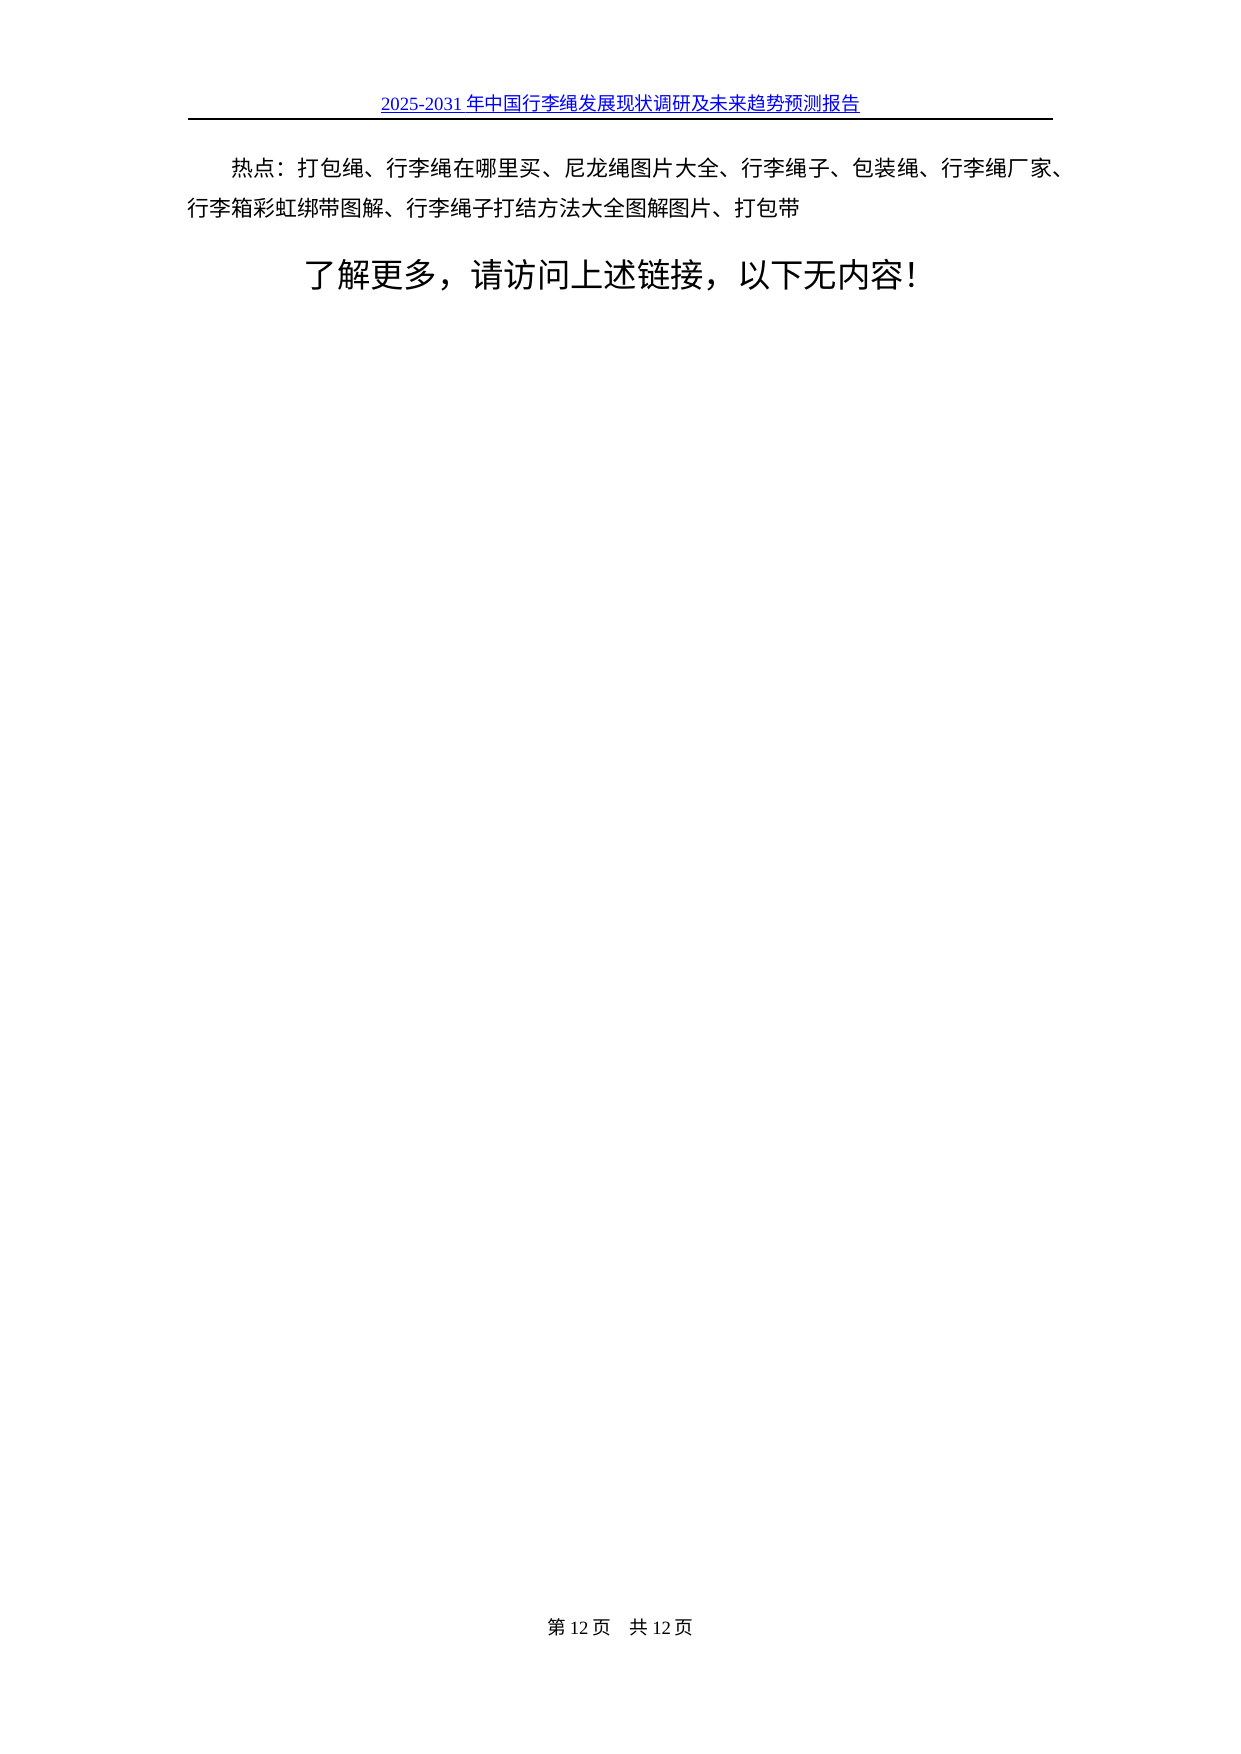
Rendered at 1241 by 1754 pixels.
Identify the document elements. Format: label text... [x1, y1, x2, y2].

text 热点：打包绳、行李绳在哪里买、尼龙绳图片大全、行李绳子、包装绳、行李绳厂家、行李箱彩虹绑带图解、行李绳子打结方法大全图解图片、打包带 [187, 150, 1053, 223]
title 了解更多，请访问上述链接，以下无内容！ [187, 241, 1053, 306]
